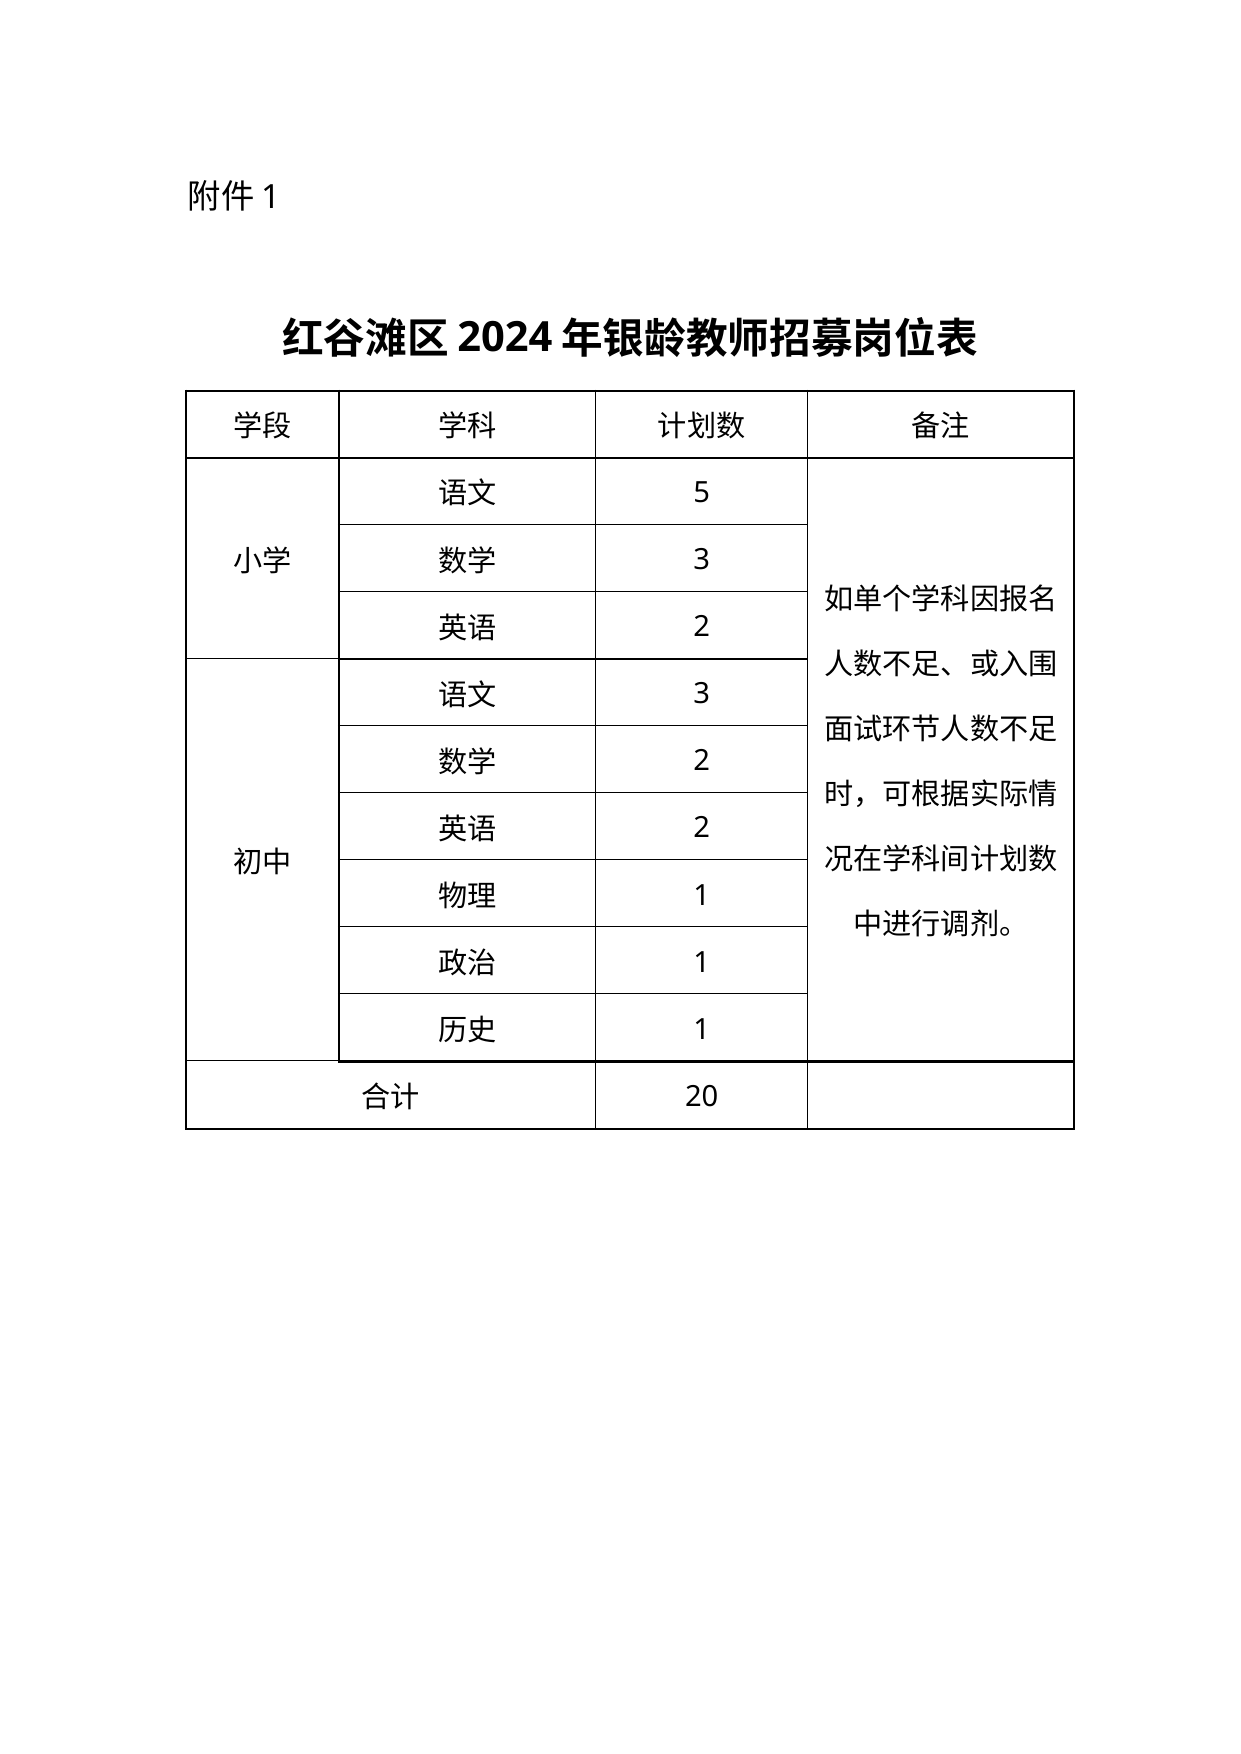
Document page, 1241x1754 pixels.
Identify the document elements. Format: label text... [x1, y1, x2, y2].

table_cell 1 [596, 860, 807, 926]
table_cell 历史 [340, 994, 595, 1060]
table_cell 2 [596, 592, 807, 658]
table_cell 合计 [187, 1061, 595, 1127]
table_cell 学科 [340, 392, 595, 457]
table_cell 如单个学科因报名人数不足、或入围面试环节人数不足时，可根据实际情况在学科间计划数中进行调剂。 [808, 459, 1073, 1060]
table_cell 语文 [340, 660, 595, 725]
table_header 红谷滩区2024年银龄教师招募岗位表 [186, 281, 1073, 389]
table_cell 3 [596, 660, 807, 725]
table_cell 计划数 [596, 392, 807, 457]
table_cell [808, 1063, 1073, 1127]
table_cell 2 [596, 793, 807, 859]
table_cell 3 [596, 525, 807, 591]
table_cell 1 [596, 927, 807, 993]
table_cell 物理 [340, 860, 595, 926]
table_cell 数学 [340, 525, 595, 591]
table_cell 数学 [340, 726, 595, 792]
table_cell 2 [596, 726, 807, 792]
table_cell 政治 [340, 927, 595, 993]
table_cell 英语 [340, 592, 595, 658]
text 附件1 [187, 162, 1053, 227]
table_cell 语文 [340, 459, 595, 524]
table_cell 初中 [187, 659, 338, 1060]
table_cell 5 [596, 459, 807, 524]
table_cell 1 [596, 994, 807, 1060]
table_cell 备注 [808, 392, 1073, 457]
table_cell 英语 [340, 793, 595, 859]
table_cell 小学 [187, 459, 338, 658]
table_cell 20 [596, 1063, 807, 1127]
table_cell 学段 [187, 392, 338, 457]
